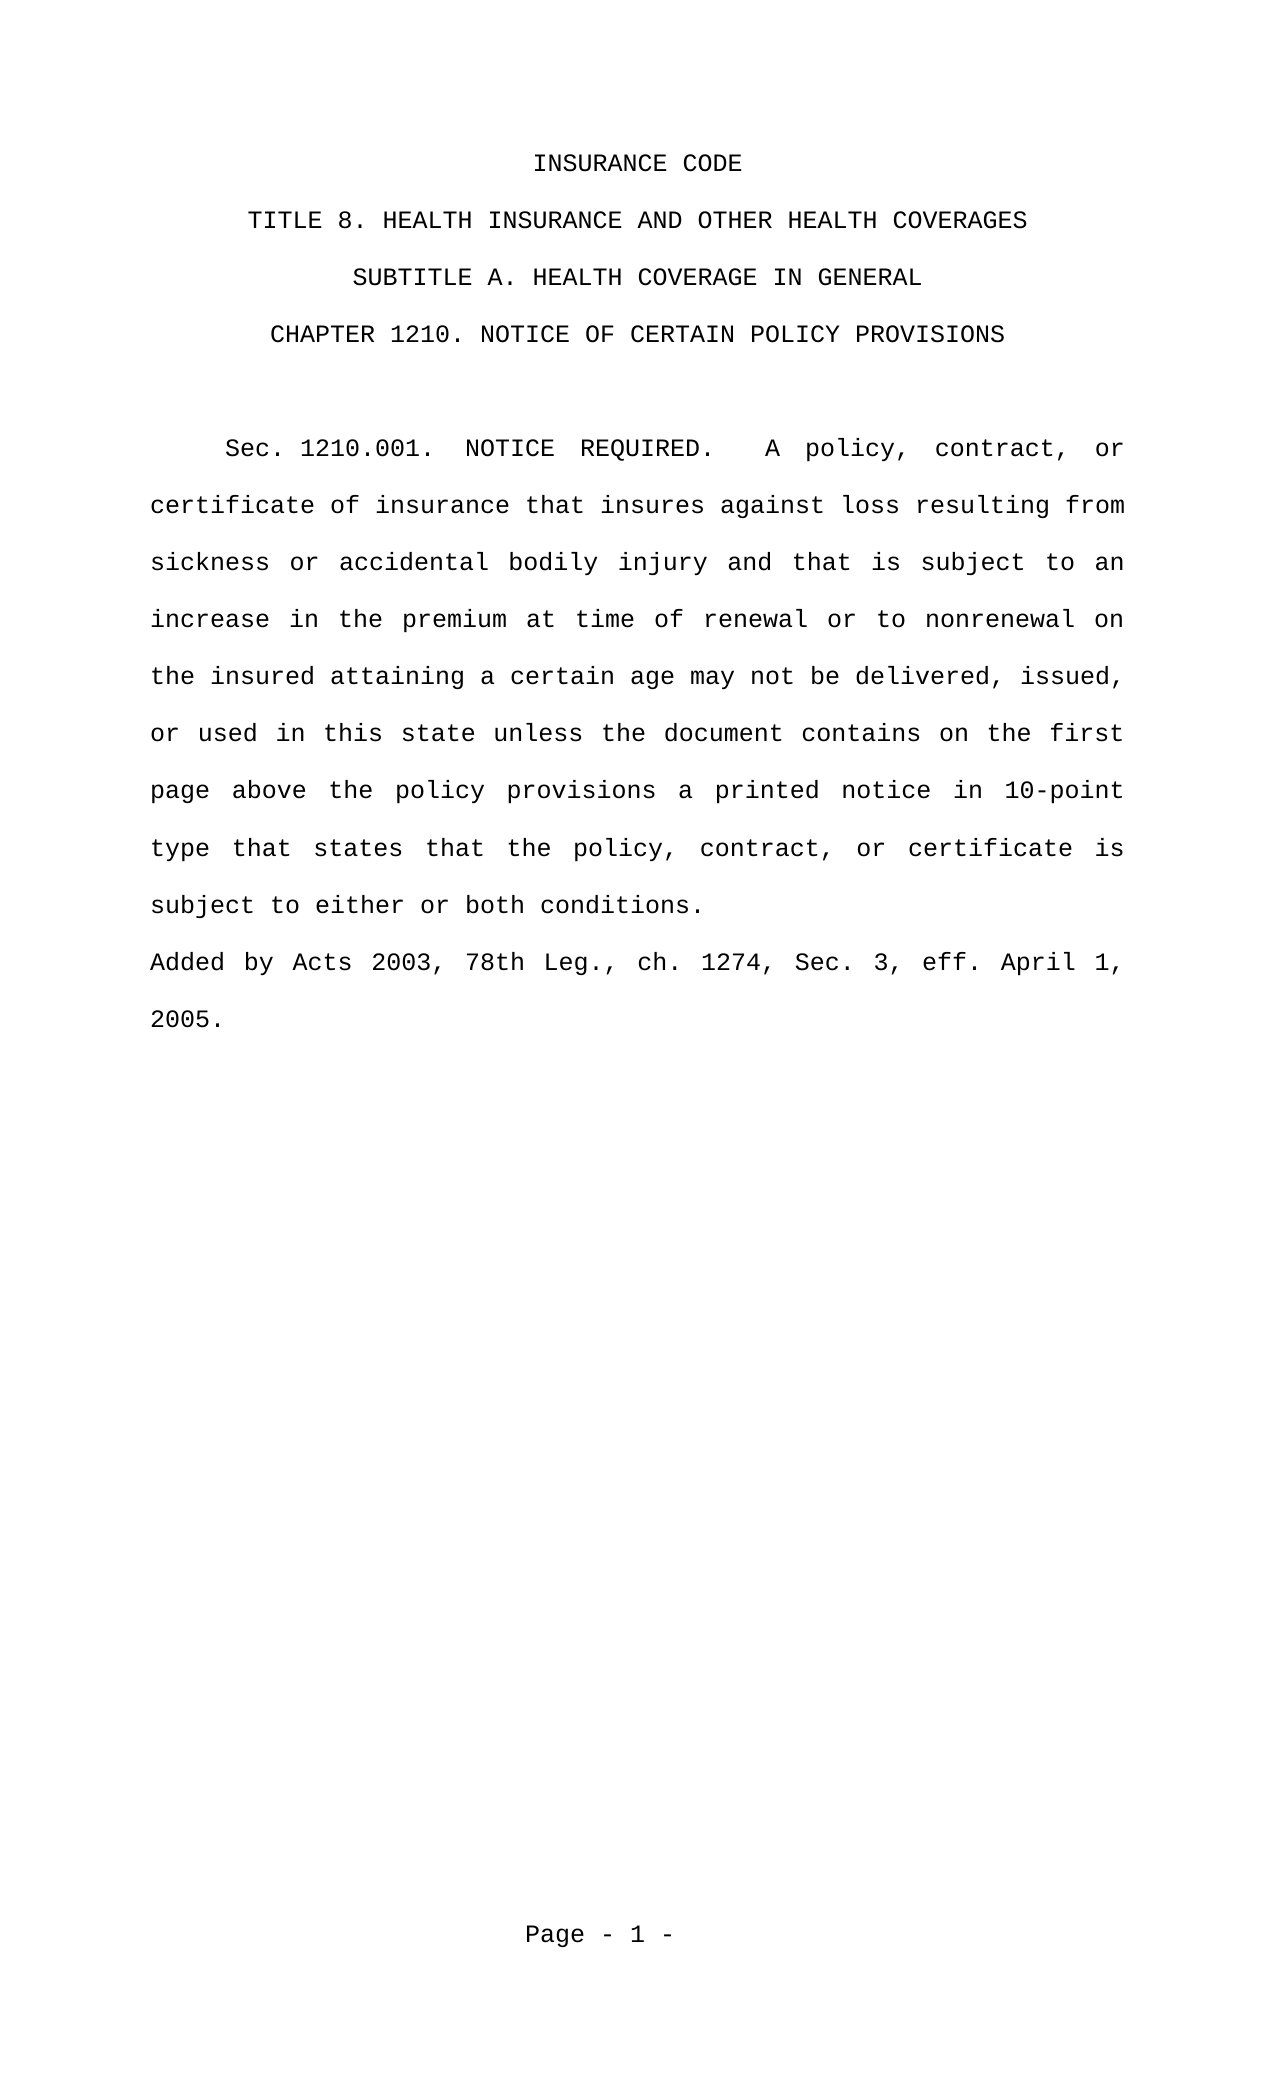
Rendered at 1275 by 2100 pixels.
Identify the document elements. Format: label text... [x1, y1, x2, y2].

text CHAPTER 1210. NOTICE OF CERTAIN POLICY PROVISIONS [150, 321, 1125, 350]
text Added by Acts 2003, 78th Leg., ch. 1274, Sec. 3, eff. April 1, 2005. [150, 949, 1125, 1035]
text INSURANCE CODE [150, 150, 1125, 178]
text Sec. 1210.001. NOTICE REQUIRED. A policy, contract, or certificate of insurance that insures against loss resulting from sickness or accidental bodily injury and that is subject to an increase in the premium at time of renewal or to nonrenewal on the insured attaining a certain age may not be delivered, issued, or used in this state unless the document contains on the first page above the policy provisions a printed notice in 10-point type that states that the policy, contract, or certificate is subject to either or both conditions. [150, 435, 1125, 921]
text SUBTITLE A. HEALTH COVERAGE IN GENERAL [150, 264, 1125, 293]
text TITLE 8. HEALTH INSURANCE AND OTHER HEALTH COVERAGES [150, 207, 1125, 236]
